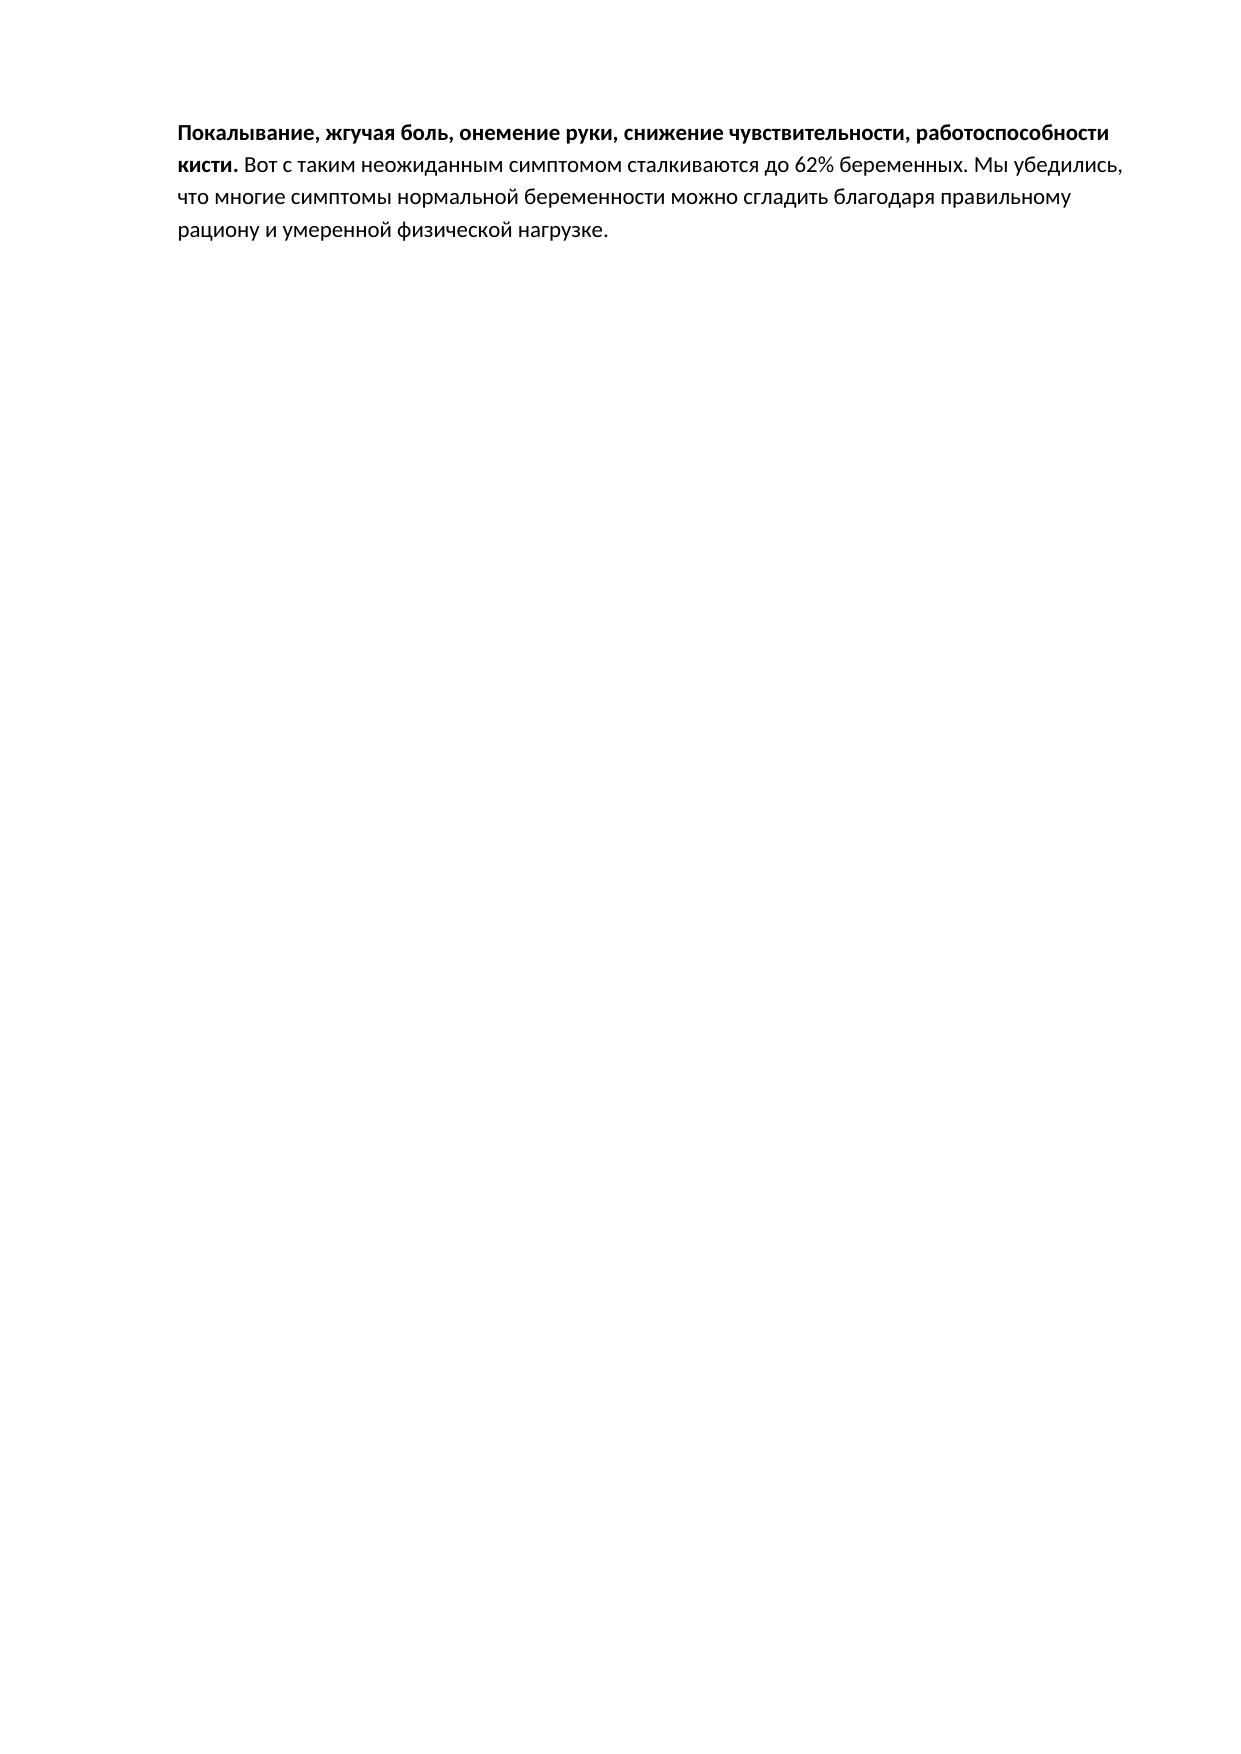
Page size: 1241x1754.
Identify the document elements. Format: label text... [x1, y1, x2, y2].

text Покалывание, жгучая боль, онемение руки, снижение чувствительности, работоспособности кисти. Вот с таким неожиданным симптомом сталкиваются до 62% беременных. Мы убедились, что многие симптомы нормальной беременности можно сгладить благодаря правильному рациону и умеренной физической нагрузке. [177, 118, 1152, 243]
